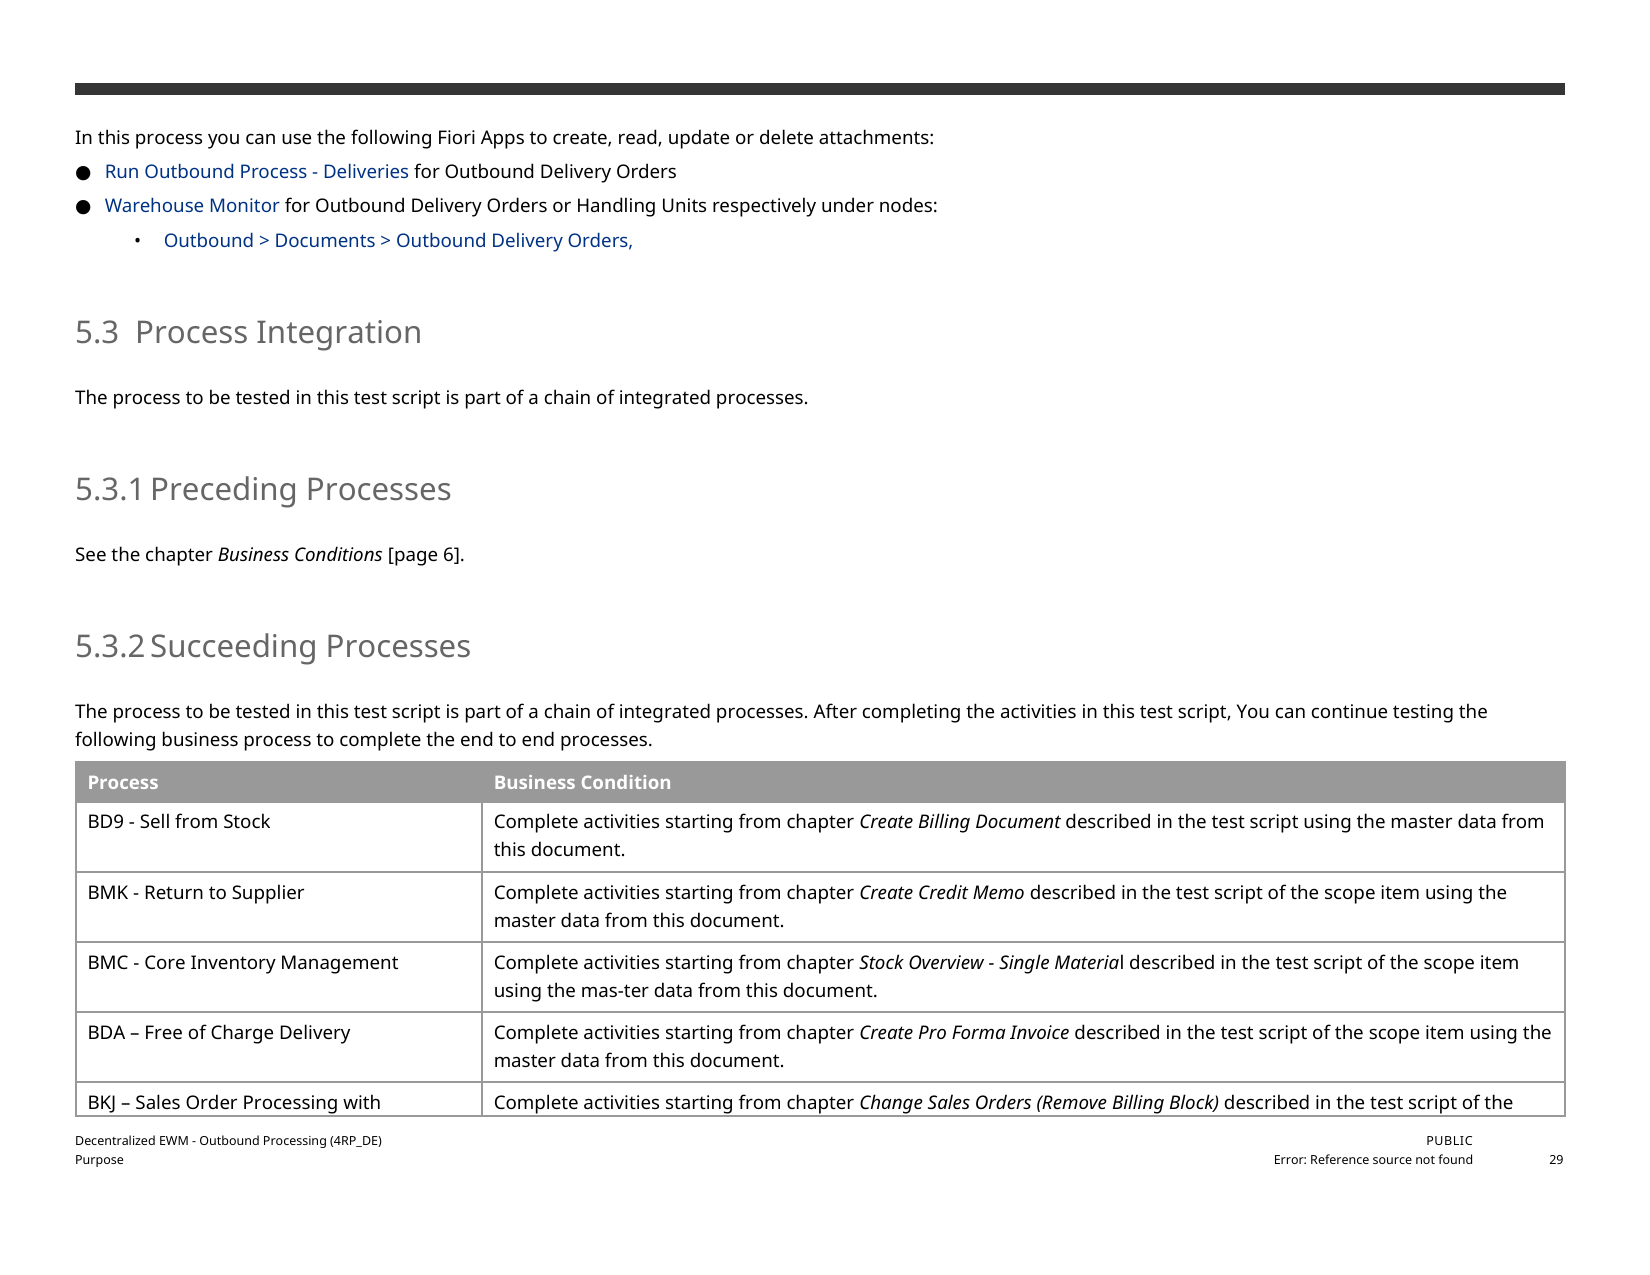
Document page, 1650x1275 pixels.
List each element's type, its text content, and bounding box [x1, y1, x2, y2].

table_header Business Condition [483, 763, 1564, 800]
subtitle Process Integration [75, 313, 1565, 351]
table_header Process [77, 763, 481, 800]
table_cell BDA – Free of Charge Delivery [77, 1013, 481, 1081]
table_cell BMC - Core Inventory Management [77, 943, 481, 1011]
table_cell BD9 - Sell from Stock [77, 803, 481, 871]
list Run Outbound Process - Deliveries for Outbound Delivery Orders [75, 158, 1565, 184]
list Warehouse Monitor for Outbound Delivery Orders or Handling Units respectively under nodes: [75, 193, 1565, 218]
subtitle Succeeding Processes [75, 628, 1565, 665]
text See the chapter Business Conditions [page 6]. [75, 541, 1565, 567]
table_cell BMK - Return to Supplier [77, 873, 481, 941]
text The process to be tested in this test script is part of a chain of integrated processes. After completing the activities in this test script, You can continue testing the following business process to complete the end to end processes. [75, 698, 1565, 752]
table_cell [483, 1083, 1564, 1115]
text The process to be tested in this test script is part of a chain of integrated processes. [75, 384, 1565, 410]
table_cell Complete activities starting from chapter Stock Overview - Single Material described in the test script of the scope item using the mas-ter data from this document. [483, 943, 1564, 1011]
table_cell Complete activities starting from chapter Create Billing Document described in the test script using the master data from this document. [483, 803, 1564, 871]
text In this process you can use the following Fiori Apps to create, read, update or delete attachments: [75, 124, 1565, 150]
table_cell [77, 1083, 481, 1115]
list Outbound > Documents > Outbound Delivery Orders, [134, 227, 1565, 252]
table_cell Complete activities starting from chapter Create Credit Memo described in the test script of the scope item using the master data from this document. [483, 873, 1564, 941]
table_cell Complete activities starting from chapter Create Pro Forma Invoice described in the test script of the scope item using the master data from this document. [483, 1013, 1564, 1081]
subtitle Preceding Processes [75, 471, 1565, 508]
